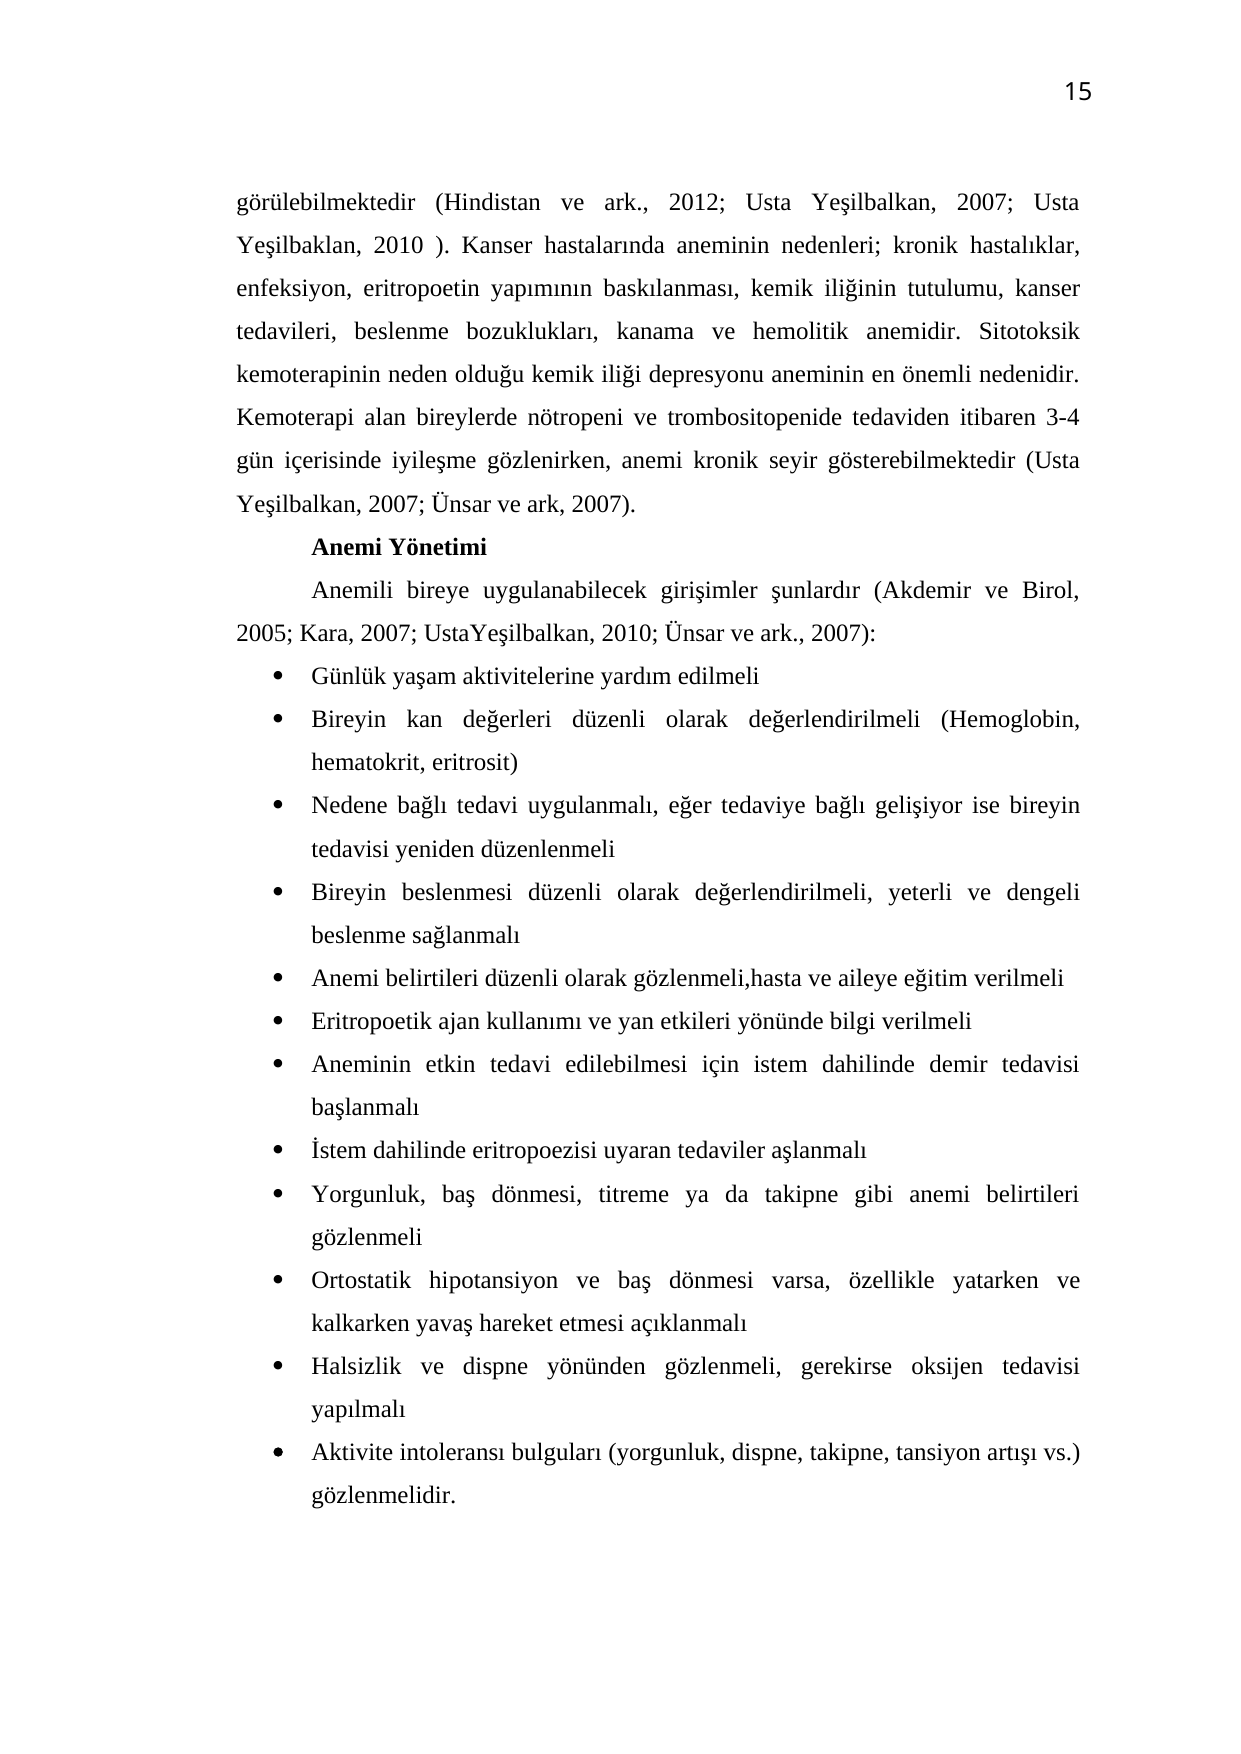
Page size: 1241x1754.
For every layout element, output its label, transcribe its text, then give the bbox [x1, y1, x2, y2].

list Nedene bağlı tedavi uygulanmalı, eğer tedaviye bağlı gelişiyor ise bireyin tedavisi yeniden düzenlenmeli [274, 791, 1081, 862]
text Anemili bireye uygulanabilecek girişimler şunlardır (Akdemir ve Birol, 2005; Kara, 2007; UstaYeşilbalkan, 2010; Ünsar ve ark., 2007): [236, 575, 1081, 647]
list Bireyin beslenmesi düzenli olarak değerlendirilmeli, yeterli ve dengeli beslenme sağlanmalı [274, 877, 1081, 949]
list Anemi belirtileri düzenli olarak gözlenmeli,hasta ve aileye eğitim verilmeli [274, 963, 1081, 992]
list Halsizlik ve dispne yönünden gözlenmeli, gerekirse oksijen tedavisi yapılmalı [274, 1351, 1081, 1423]
list Ortostatik hipotansiyon ve baş dönmesi varsa, özellikle yatarken ve kalkarken yavaş hareket etmesi açıklanmalı [274, 1265, 1081, 1337]
list Aneminin etkin tedavi edilebilmesi için istem dahilinde demir tedavisi başlanmalı [274, 1049, 1081, 1121]
list Eritropoetik ajan kullanımı ve yan etkileri yönünde bilgi verilmeli [274, 1006, 1081, 1035]
list Bireyin kan değerleri düzenli olarak değerlendirilmeli (Hemoglobin, hematokrit, eritrosit) [274, 704, 1081, 776]
list Yorgunluk, baş dönmesi, titreme ya da takipne gibi anemi belirtileri gözlenmeli [274, 1179, 1081, 1251]
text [236, 187, 1081, 517]
list İstem dahilinde eritropoezisi uyaran tedaviler aşlanmalı [274, 1136, 1081, 1164]
list Günlük yaşam aktivitelerine yardım edilmeli [274, 661, 1081, 690]
text Anemi Yönetimi [236, 532, 1081, 561]
list Aktivite intoleransı bulguları (yorgunluk, dispne, takipne, tansiyon artışı vs.) gözlenmelidir. [274, 1437, 1081, 1509]
